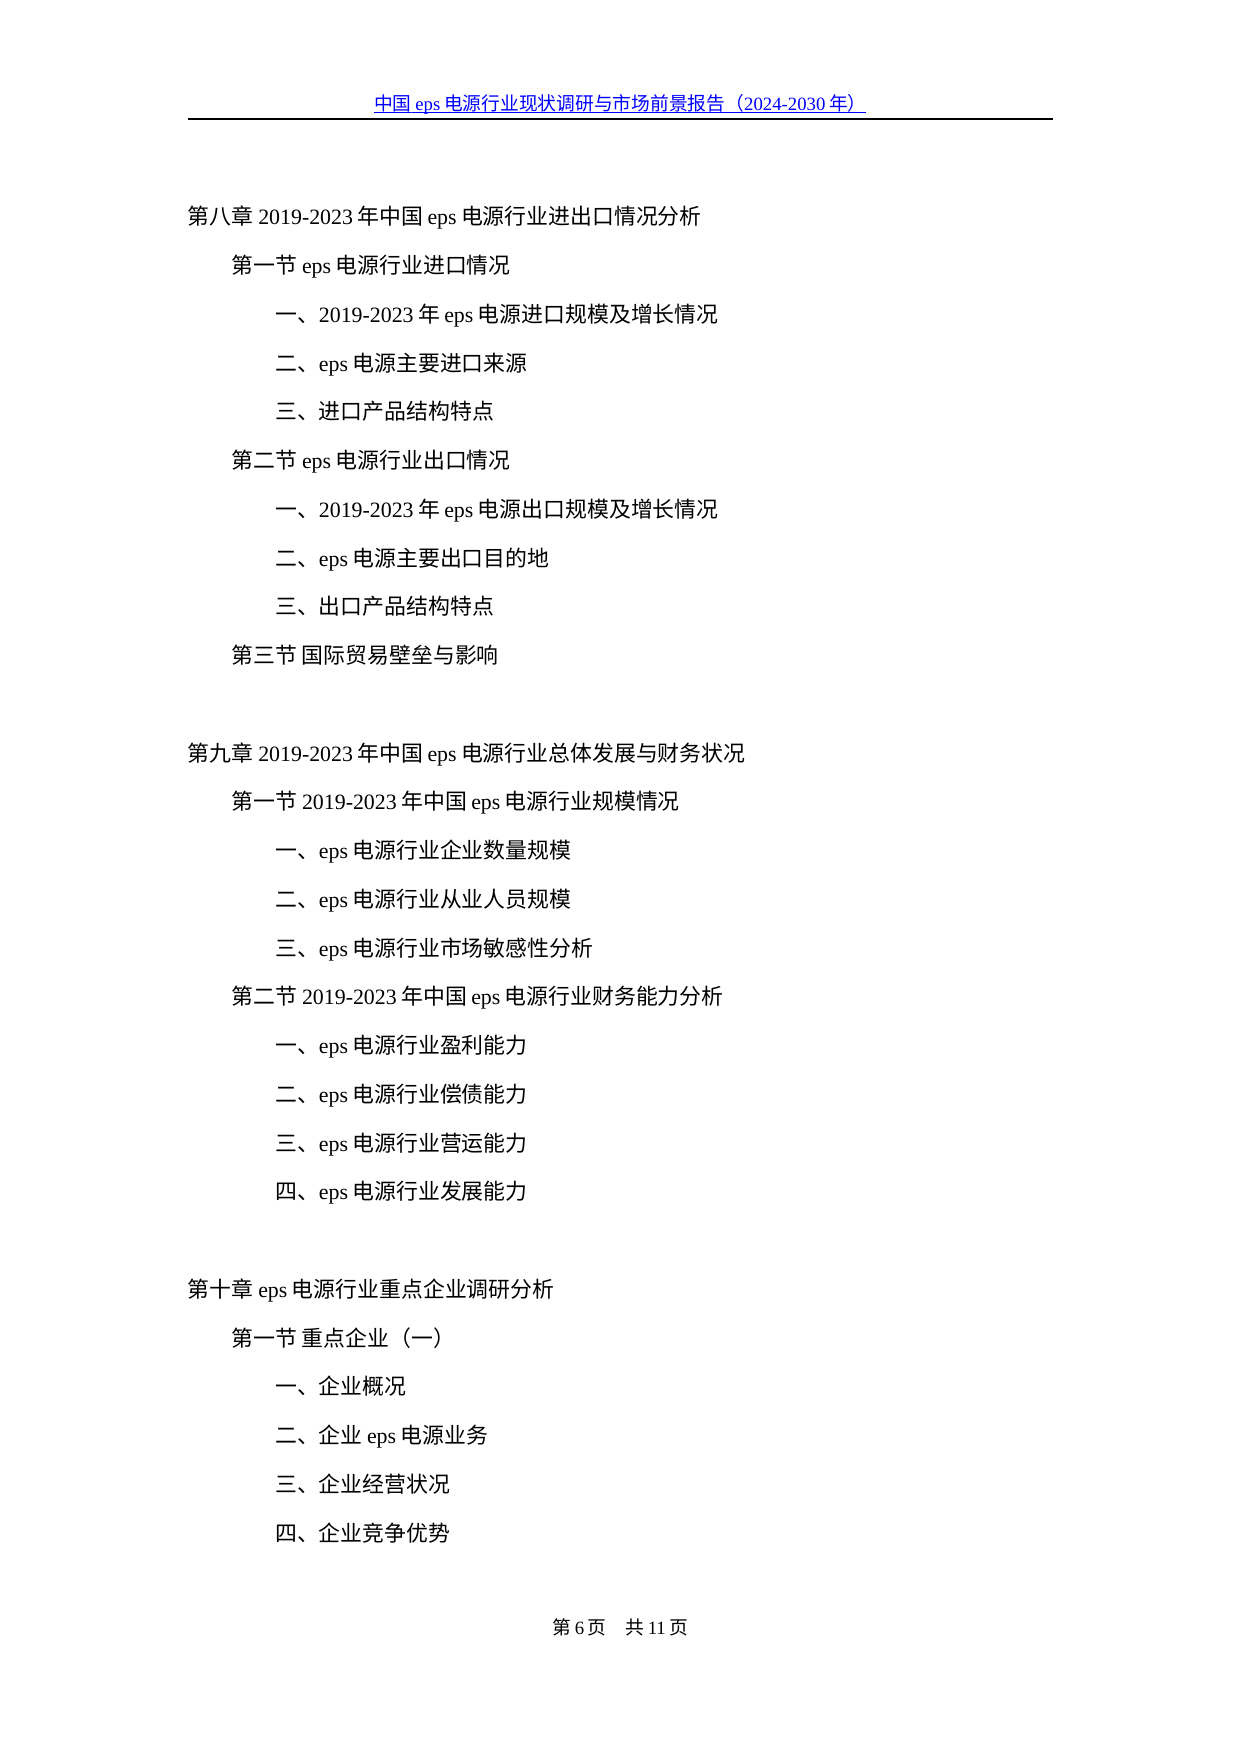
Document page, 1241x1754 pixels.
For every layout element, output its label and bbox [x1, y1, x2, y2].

text [187, 150, 1053, 1548]
